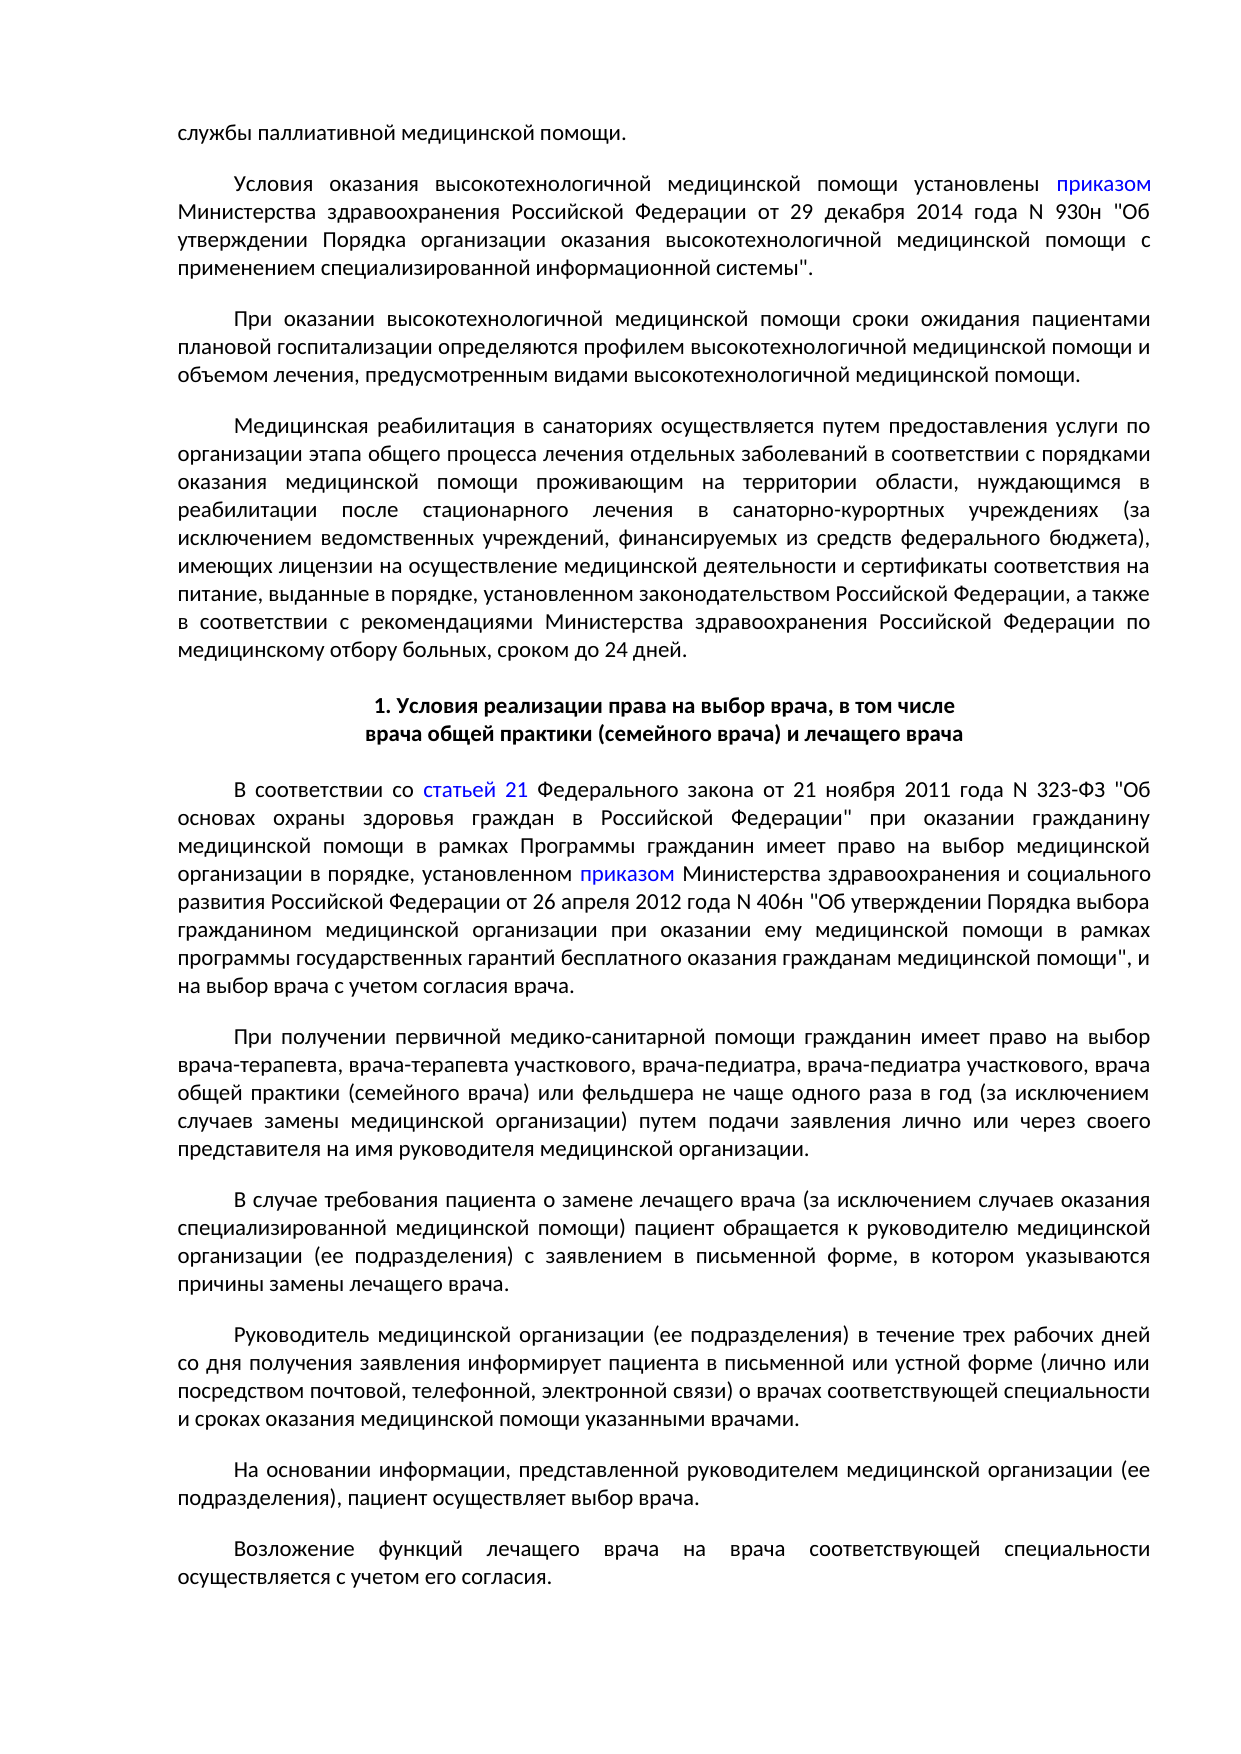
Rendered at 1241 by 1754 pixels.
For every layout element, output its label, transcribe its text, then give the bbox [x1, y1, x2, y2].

text В соответствии со статьей 21 Федерального закона от 21 ноября 2011 года N 323-ФЗ "Об основах охраны здоровья граждан в Российской Федерации" при оказании гражданину медицинской помощи в рамках Программы гражданин имеет право на выбор медицинской организации в порядке, установленном приказом Министерства здравоохранения и социального развития Российской Федерации от 26 апреля 2012 года N 406н "Об утверждении Порядка выбора гражданином медицинской организации при оказании ему медицинской помощи в рамках программы государственных гарантий бесплатного оказания гражданам медицинской помощи", и на выбор врача с учетом согласия врача. [177, 775, 1152, 999]
text Руководитель медицинской организации (ее подразделения) в течение трех рабочих дней со дня получения заявления информирует пациента в письменной или устной форме (лично или посредством почтовой, телефонной, электронной связи) о врачах соответствующей специальности и сроках оказания медицинской помощи указанными врачами. [177, 1320, 1152, 1432]
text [177, 118, 1152, 146]
title врача общей практики (семейного врача) и лечащего врача [177, 719, 1152, 747]
text Возложение функций лечащего врача на врача соответствующей специальности осуществляется с учетом его согласия. [177, 1534, 1152, 1590]
text При оказании высокотехнологичной медицинской помощи сроки ожидания пациентами плановой госпитализации определяются профилем высокотехнологичной медицинской помощи и объемом лечения, предусмотренным видами высокотехнологичной медицинской помощи. [177, 304, 1152, 388]
text Медицинская реабилитация в санаториях осуществляется путем предоставления услуги по организации этапа общего процесса лечения отдельных заболеваний в соответствии с порядками оказания медицинской помощи проживающим на территории области, нуждающимся в реабилитации после стационарного лечения в санаторно-курортных учреждениях (за исключением ведомственных учреждений, финансируемых из средств федерального бюджета), имеющих лицензии на осуществление медицинской деятельности и сертификаты соответствия на питание, выданные в порядке, установленном законодательством Российской Федерации, а также в соответствии с рекомендациями Министерства здравоохранения Российской Федерации по медицинскому отбору больных, сроком до 24 дней. [177, 411, 1152, 663]
text В случае требования пациента о замене лечащего врача (за исключением случаев оказания специализированной медицинской помощи) пациент обращается к руководителю медицинской организации (ее подразделения) с заявлением в письменной форме, в котором указываются причины замены лечащего врача. [177, 1185, 1152, 1297]
text Условия оказания высокотехнологичной медицинской помощи установлены приказом Министерства здравоохранения Российской Федерации от 29 декабря 2014 года N 930н "Об утверждении Порядка организации оказания высокотехнологичной медицинской помощи с применением специализированной информационной системы". [177, 169, 1152, 281]
title 1. Условия реализации права на выбор врача, в том числе [177, 691, 1152, 719]
text На основании информации, представленной руководителем медицинской организации (ее подразделения), пациент осуществляет выбор врача. [177, 1455, 1152, 1511]
text При получении первичной медико-санитарной помощи гражданин имеет право на выбор врача-терапевта, врача-терапевта участкового, врача-педиатра, врача-педиатра участкового, врача общей практики (семейного врача) или фельдшера не чаще одного раза в год (за исключением случаев замены медицинской организации) путем подачи заявления лично или через своего представителя на имя руководителя медицинской организации. [177, 1022, 1152, 1162]
